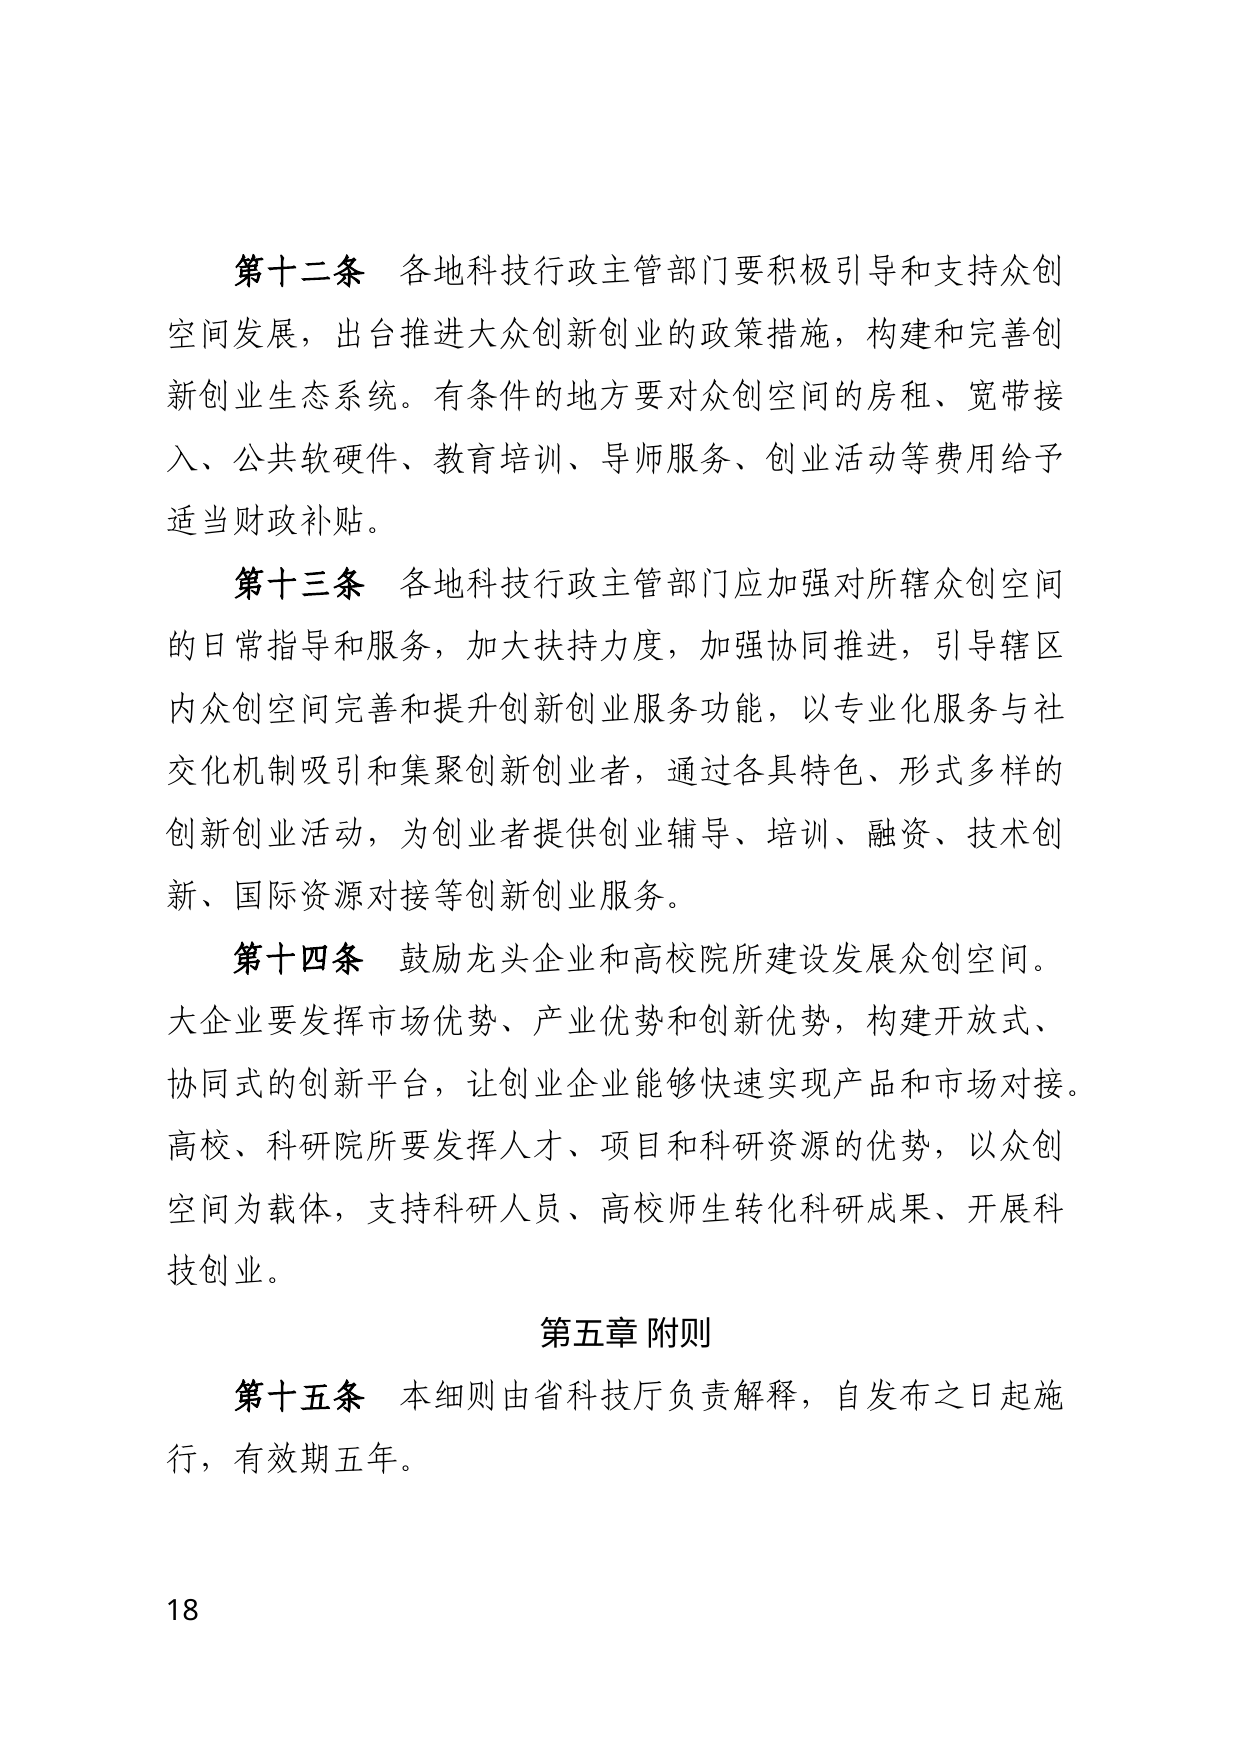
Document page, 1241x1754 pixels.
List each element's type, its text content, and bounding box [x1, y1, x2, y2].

text 第十二条 各地科技行政主管部门要积极引导和支持众创空间发展，出台推进大众创新创业的政策措施，构建和完善创新创业生态系统。有条件的地方要对众创空间的房租、宽带接入、公共软硬件、教育培训、导师服务、创业活动等费用给予适当财政补贴。 [165, 233, 1087, 545]
text 第五章 附则 [165, 1295, 1087, 1358]
text 第十三条 各地科技行政主管部门应加强对所辖众创空间的日常指导和服务，加大扶持力度，加强协同推进，引导辖区内众创空间完善和提升创新创业服务功能，以专业化服务与社交化机制吸引和集聚创新创业者，通过各具特色、形式多样的创新创业活动，为创业者提供创业辅导、培训、融资、技术创新、国际资源对接等创新创业服务。 [165, 545, 1087, 920]
text 第十四条 鼓励龙头企业和高校院所建设发展众创空间。大企业要发挥市场优势、产业优势和创新优势，构建开放式、协同式的创新平台，让创业企业能够快速实现产品和市场对接。高校、科研院所要发挥人才、项目和科研资源的优势，以众创空间为载体，支持科研人员、高校师生转化科研成果、开展科技创业。 [165, 920, 1087, 1295]
text 第十五条 本细则由省科技厅负责解释，自发布之日起施行，有效期五年。 [165, 1358, 1087, 1483]
